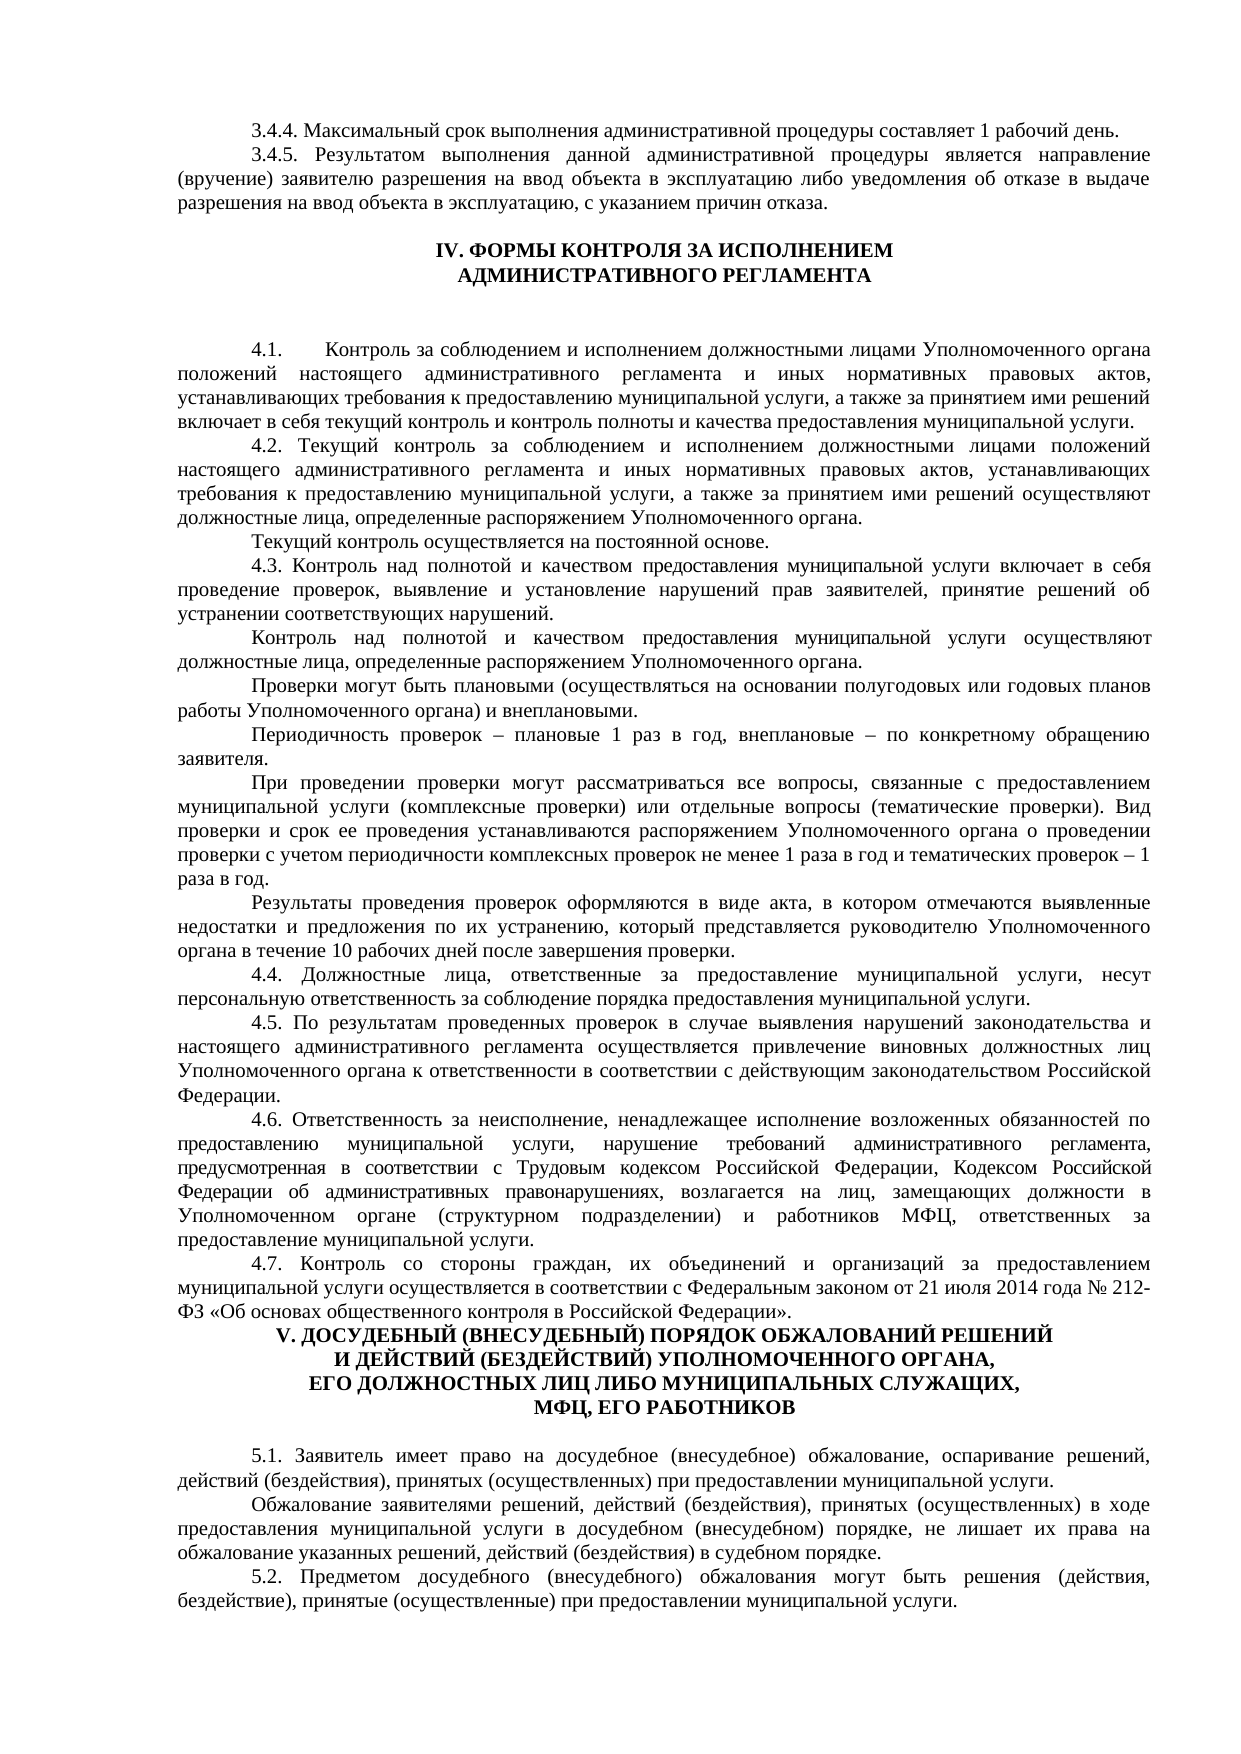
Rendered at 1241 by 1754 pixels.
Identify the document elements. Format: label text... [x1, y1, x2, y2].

text Проверки могут быть плановыми (осуществляться на основании полугодовых или годовых планов работы Уполномоченного органа) и внеплановыми. [177, 673, 1152, 722]
text Обжалование заявителями решений, действий (бездействия), принятых (осуществленных) в ходе предоставления муниципальной услуги в досудебном (внесудебном) порядке, не лишает их права на обжалование указанных решений, действий (бездействия) в судебном порядке. [177, 1492, 1152, 1564]
text 4.2. Текущий контроль за соблюдением и исполнением должностными лицами положений настоящего административного регламента и иных нормативных правовых актов, устанавливающих требования к предоставлению муниципальной услуги, а также за принятием ими решений осуществляют должностные лица, определенные распоряжением Уполномоченного органа. [177, 433, 1152, 529]
text Контроль над полнотой и качеством предоставления муниципальной услуги осуществляют должностные лица, определенные распоряжением Уполномоченного органа. [177, 625, 1152, 673]
text Текущий контроль осуществляется на постоянной основе. [177, 529, 1152, 553]
text При проведении проверки могут рассматриваться все вопросы, связанные с предоставлением муниципальной услуги (комплексные проверки) или отдельные вопросы (тематические проверки). Вид проверки и срок ее проведения устанавливаются распоряжением Уполномоченного органа о проведении проверки с учетом периодичности комплексных проверок не менее 1 раза в год и тематических проверок – 1 раза в год. [177, 770, 1152, 890]
text ЕГО ДОЛЖНОСТНЫХ ЛИЦ ЛИБО МУНИЦИПАЛЬНЫХ СЛУЖАЩИХ, [177, 1371, 1152, 1395]
text МФЦ, ЕГО РАБОТНИКОВ [177, 1395, 1152, 1419]
text И ДЕЙСТВИЙ (БЕЗДЕЙСТВИЙ) УПОЛНОМОЧЕННОГО ОРГАНА, [177, 1347, 1152, 1371]
text 3.4.5. Результатом выполнения данной административной процедуры является направление (вручение) заявителю разрешения на ввод объекта в эксплуатацию либо уведомления об отказе в выдаче разрешения на ввод объекта в эксплуатацию, с указанием причин отказа. [177, 142, 1152, 214]
text 4.5. По результатам проведенных проверок в случае выявления нарушений законодательства и настоящего административного регламента осуществляется привлечение виновных должностных лиц Уполномоченного органа к ответственности в соответствии с действующим законодательством Российской Федерации. [177, 1010, 1152, 1107]
text 4.6. Ответственность за неисполнение, ненадлежащее исполнение возложенных обязанностей по предоставлению муниципальной услуги, нарушение требований административного регламента, предусмотренная в соответствии с Трудовым кодексом Российской Федерации, Кодексом Российской Федерации об административных правонарушениях, возлагается на лиц, замещающих должности в Уполномоченном органе (структурном подразделении) и работников МФЦ, ответственных за предоставление муниципальной услуги. [177, 1107, 1152, 1251]
text V. ДОСУДЕБНЫЙ (ВНЕСУДЕБНЫЙ) ПОРЯДОК ОБЖАЛОВАНИЙ РЕШЕНИЙ [177, 1323, 1152, 1347]
text 4.7. Контроль со стороны граждан, их объединений и организаций за предоставлением муниципальной услуги осуществляется в соответствии с Федеральным законом от 21 июля 2014 года № 212-ФЗ «Об основах общественного контроля в Российской Федерации». [177, 1251, 1152, 1323]
subtitle АДМИНИСТРАТИВНОГО РЕГЛАМЕНТА [177, 262, 1152, 287]
text 4.1. Контроль за соблюдением и исполнением должностными лицами Уполномоченного органа положений настоящего административного регламента и иных нормативных правовых актов, устанавливающих требования к предоставлению муниципальной услуги, а также за принятием ими решений включает в себя текущий контроль и контроль полноты и качества предоставления муниципальной услуги. [177, 337, 1152, 433]
text Периодичность проверок – плановые 1 раз в год, внеплановые – по конкретному обращению заявителя. [177, 722, 1152, 770]
text 4.4. Должностные лица, ответственные за предоставление муниципальной услуги, несут персональную ответственность за соблюдение порядка предоставления муниципальной услуги. [177, 962, 1152, 1010]
text Результаты проведения проверок оформляются в виде акта, в котором отмечаются выявленные недостатки и предложения по их устранению, который представляется руководителю Уполномоченного органа в течение 10 рабочих дней после завершения проверки. [177, 890, 1152, 962]
text 5.2. Предметом досудебного (внесудебного) обжалования могут быть решения (действия, бездействие), принятые (осуществленные) при предоставлении муниципальной услуги. [177, 1564, 1152, 1612]
subtitle IV. ФОРМЫ КОНТРОЛЯ ЗА ИСПОЛНЕНИЕМ [177, 238, 1152, 262]
text 4.3. Контроль над полнотой и качеством предоставления муниципальной услуги включает в себя проведение проверок, выявление и установление нарушений прав заявителей, принятие решений об устранении соответствующих нарушений. [177, 553, 1152, 625]
text 3.4.4. Максимальный срок выполнения административной процедуры составляет 1 рабочий день. [177, 118, 1152, 142]
text 5.1. Заявитель имеет право на досудебное (внесудебное) обжалование, оспаривание решений, действий (бездействия), принятых (осуществленных) при предоставлении муниципальной услуги. [177, 1443, 1152, 1492]
